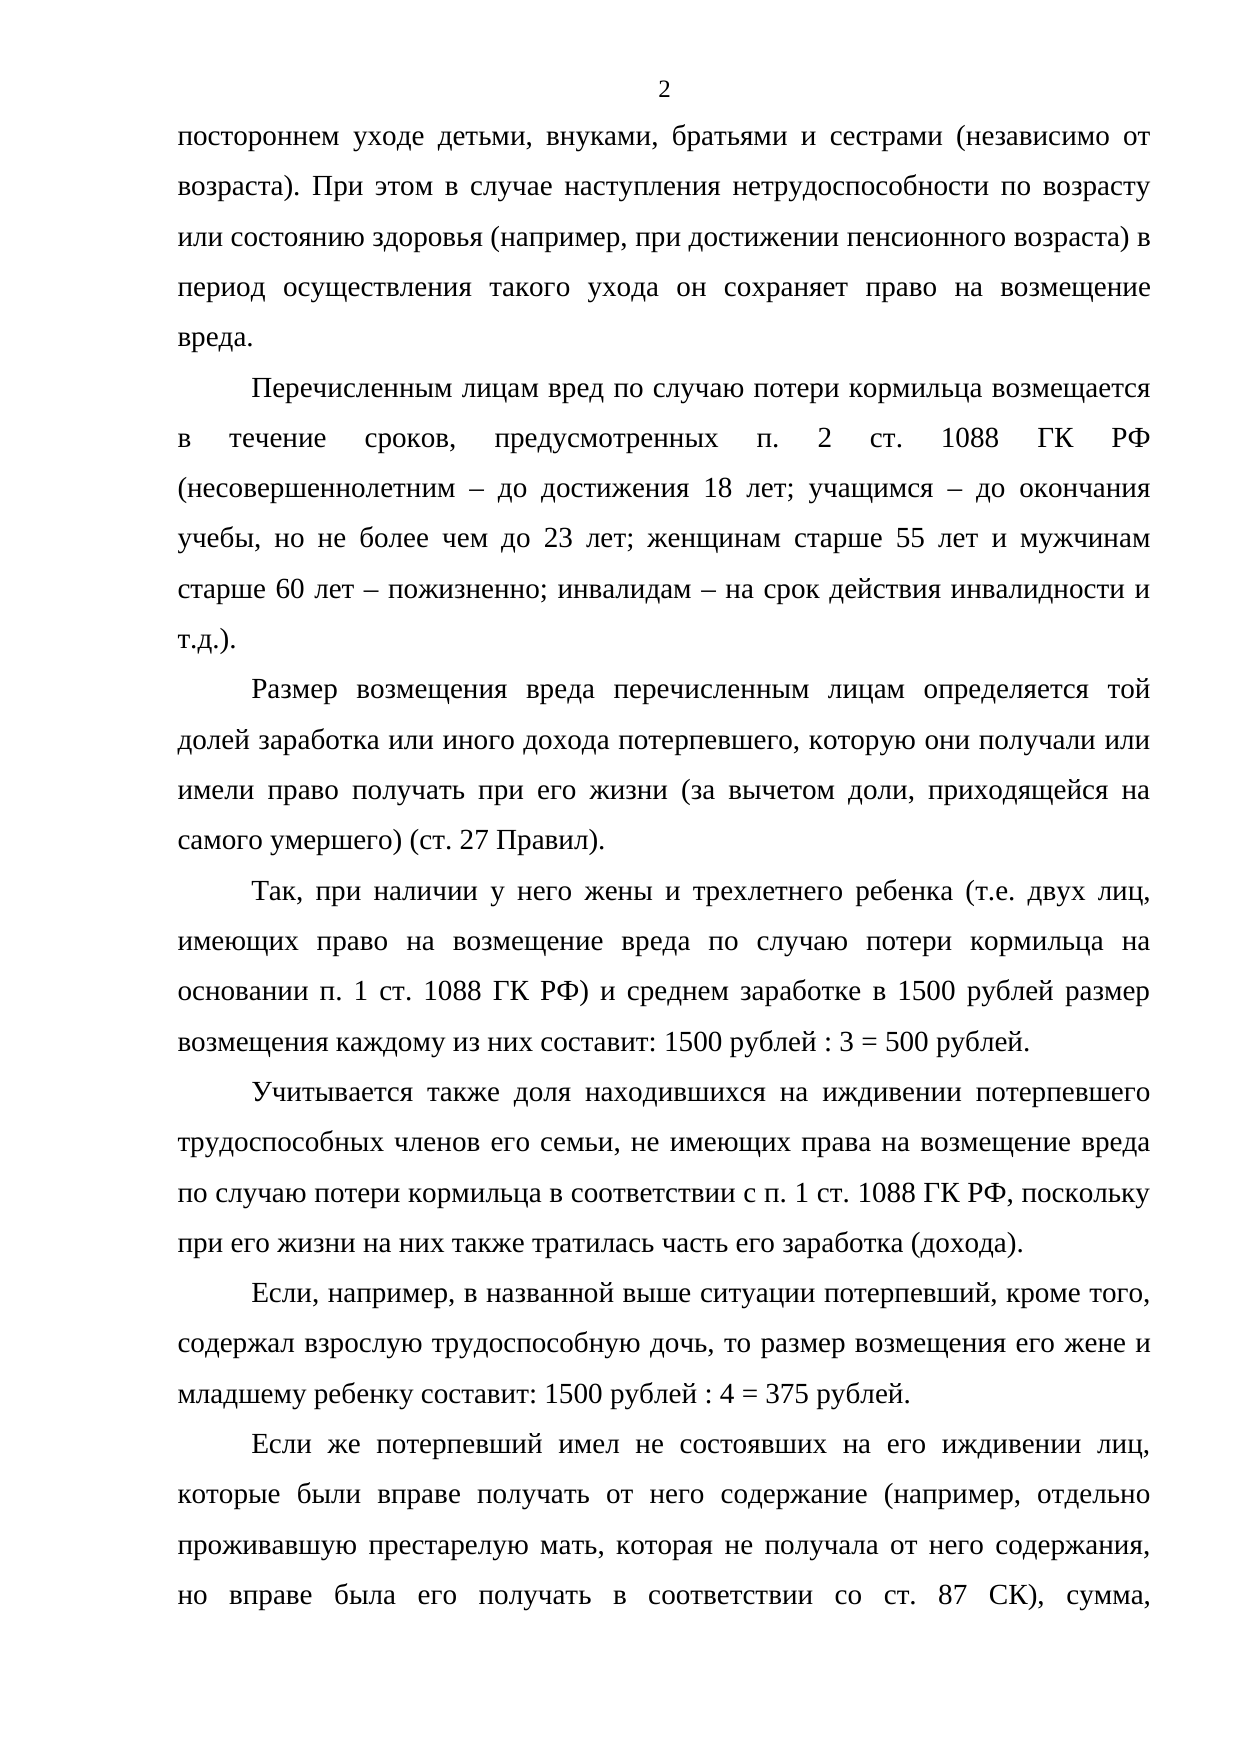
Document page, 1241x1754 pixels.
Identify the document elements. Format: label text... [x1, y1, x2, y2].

text Учитывается также доля находившихся на иждивении потерпевшего трудоспособных членов его семьи, не имеющих права на возмещение вреда по случаю потери кормильца в соответствии с п. 1 ст. 1088 ГК РФ, поскольку при его жизни на них также тратилась часть его заработка (дохода). [177, 1074, 1152, 1258]
text Если, например, в названной выше ситуации потерпевший, кроме того, содержал взрослую трудоспособную дочь, то размер возмещения его жене и младшему ребенку составит: 1500 рублей : 4 = 375 рублей. [177, 1275, 1152, 1409]
text Так, при наличии у него жены и трехлетнего ребенка (т.е. двух лиц, имеющих право на возмещение вреда по случаю потери кормильца на основании п. 1 ст. 1088 ГК РФ) и среднем заработке в 1500 рублей размер возмещения каждому из них составит: 1500 рублей : 3 = 500 рублей. [177, 873, 1152, 1057]
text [177, 118, 1152, 353]
text Размер возмещения вреда перечисленным лицам определяется той долей заработка или иного дохода потерпевшего, которую они получали или имели право получать при его жизни (за вычетом доли, приходящейся на самого умершего) (ст. 27 Правил). [177, 672, 1152, 856]
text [177, 1426, 1152, 1611]
text Перечисленным лицам вред по случаю потери кормильца возмещается в течение сроков, предусмотренных п. 2 ст. 1088 ГК РФ (несовершеннолетним – до достижения 18 лет; учащимся – до окончания учебы, но не более чем до 23 лет; женщинам старше 55 лет и мужчинам старше 60 лет – пожизненно; инвалидам – на срок действия инвалидности и т.д.). [177, 370, 1152, 655]
